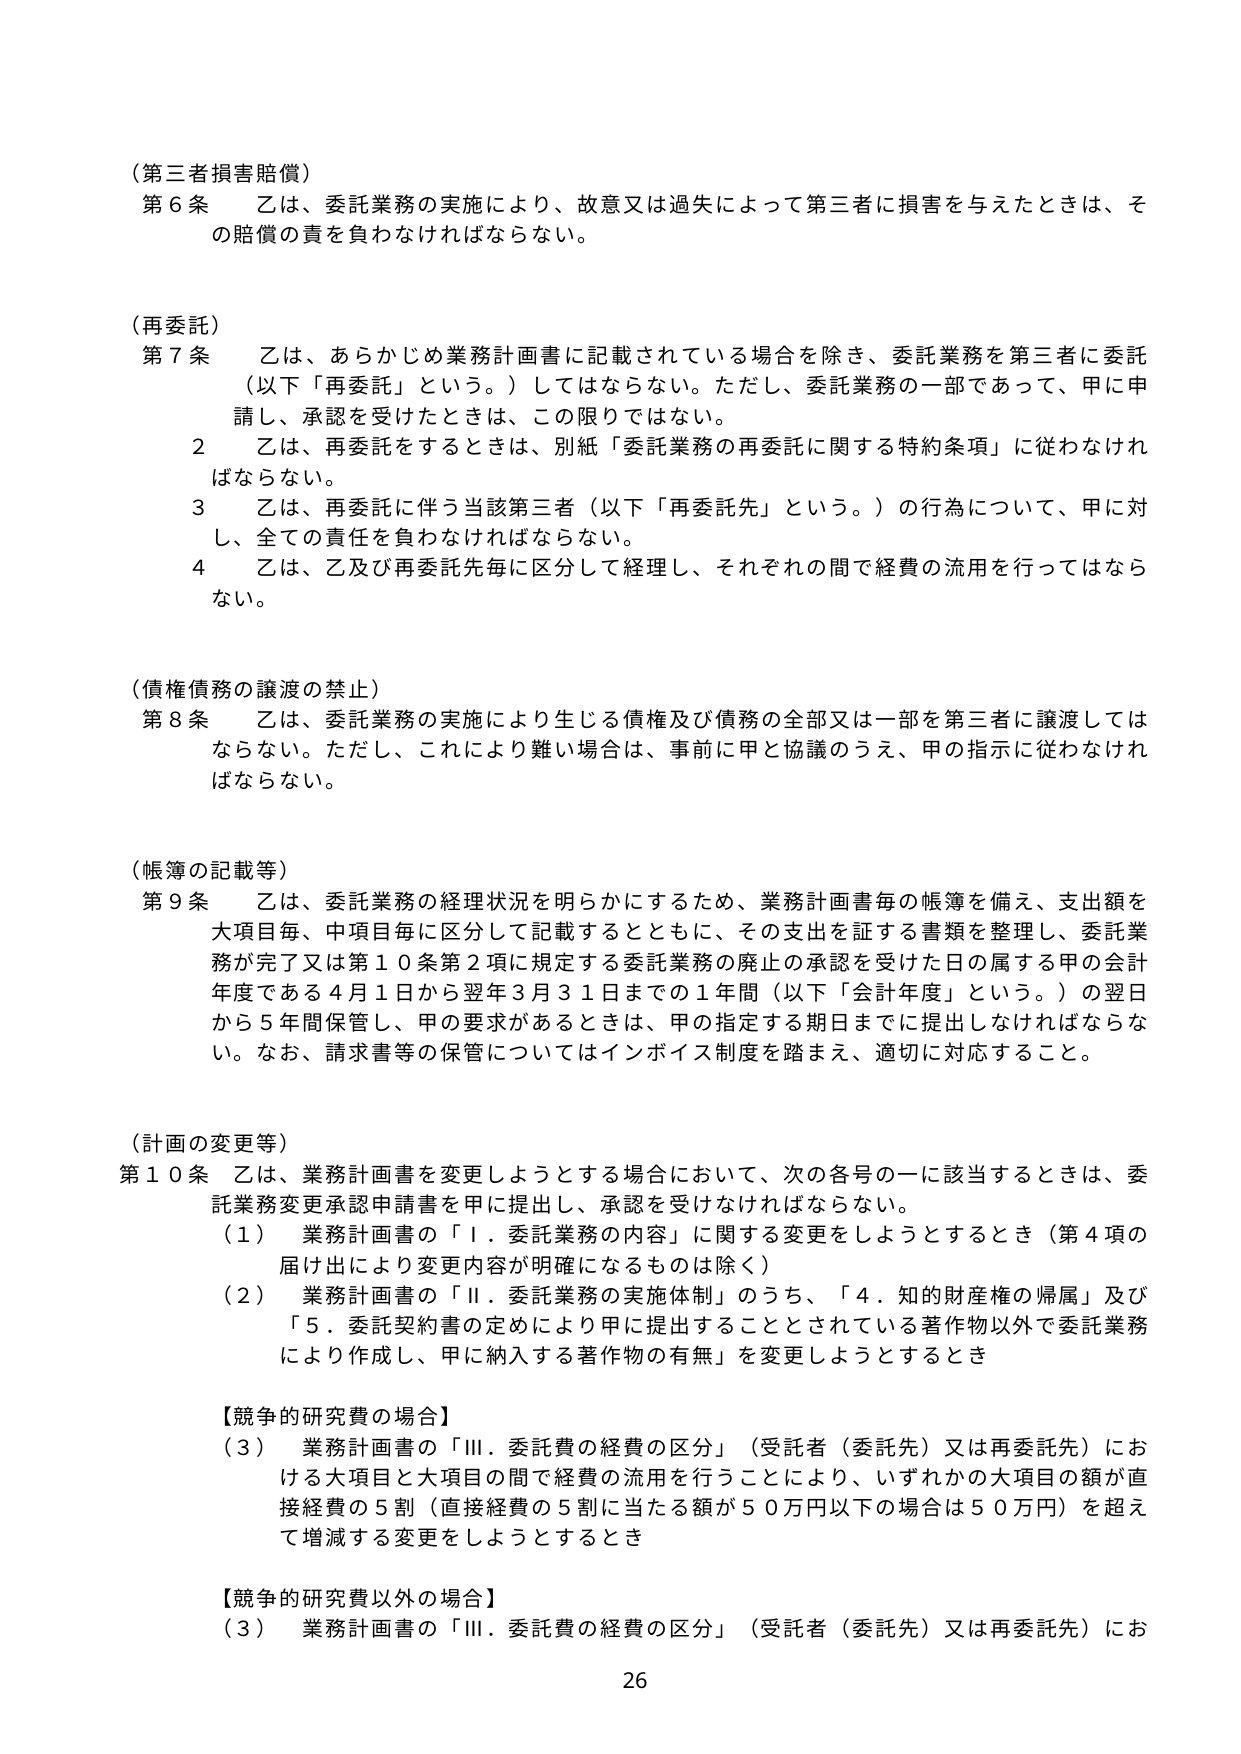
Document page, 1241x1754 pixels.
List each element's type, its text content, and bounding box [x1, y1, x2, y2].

text 【競争的研究費の場合】 [207, 1400, 1150, 1431]
text （帳簿の記載等） [119, 855, 1150, 885]
text ２ 乙は、再委託をするときは、別紙「委託業務の再委託に関する特約条項」に従わなければならない。 [165, 430, 1150, 491]
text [207, 1613, 1150, 1643]
text （第三者損害賠償） [119, 158, 1150, 188]
text 第８条 乙は、委託業務の実施により生じる債権及び債務の全部又は一部を第三者に譲渡してはならない。ただし、これにより難い場合は、事前に甲と協議のうえ、甲の指示に従わなければならない。 [119, 703, 1150, 794]
text （債権債務の譲渡の禁止） [119, 673, 1150, 703]
text （１） 業務計画書の「Ⅰ．委託業務の内容」に関する変更をしようとするとき（第４項の届け出により変更内容が明確になるものは除く） [208, 1218, 1150, 1279]
text （３） 業務計画書の「Ⅲ．委託費の経費の区分」（受託者（委託先）又は再委託先）における大項目と大項目の間で経費の流用を行うことにより、いずれかの大項目の額が直接経費の５割（直接経費の５割に当たる額が５０万円以下の場合は５０万円）を超えて増減する変更をしようとするとき [207, 1431, 1150, 1552]
text （再委託） [119, 309, 1150, 339]
text ３ 乙は、再委託に伴う当該第三者（以下「再委託先」という。）の行為について、甲に対し、全ての責任を負わなければならない。 [165, 491, 1150, 552]
text ４ 乙は、乙及び再委託先毎に区分して経理し、それぞれの間で経費の流用を行ってはならない。 [165, 552, 1150, 612]
text （計画の変更等） [119, 1128, 1150, 1158]
text 第６条 乙は、委託業務の実施により、故意又は過失によって第三者に損害を与えたときは、その賠償の責を負わなければならない。 [119, 188, 1150, 248]
text （２） 業務計画書の「Ⅱ．委託業務の実施体制」のうち、「４．知的財産権の帰属」及び「５．委託契約書の定めにより甲に提出することとされている著作物以外で委託業務により作成し、甲に納入する著作物の有無」を変更しようとするとき [208, 1279, 1150, 1370]
text 第９条 乙は、委託業務の経理状況を明らかにするため、業務計画書毎の帳簿を備え、支出額を大項目毎、中項目毎に区分して記載するとともに、その支出を証する書類を整理し、委託業務が完了又は第１０条第２項に規定する委託業務の廃止の承認を受けた日の属する甲の会計年度である４月１日から翌年３月３１日までの１年間（以下「会計年度」という。）の翌日から５年間保管し、甲の要求があるときは、甲の指定する期日までに提出しなければならない。なお、請求書等の保管についてはインボイス制度を踏まえ、適切に対応すること。 [119, 885, 1150, 1067]
text 第７条 乙は、あらかじめ業務計画書に記載されている場合を除き、委託業務を第三者に委託（以下「再委託」という。）してはならない。ただし、委託業務の一部であって、甲に申請し、承認を受けたときは、この限りではない。 [119, 339, 1150, 430]
text 【競争的研究費以外の場合】 [207, 1582, 1150, 1613]
text 第１０条 乙は、業務計画書を変更しようとする場合において、次の各号の一に該当するときは、委託業務変更承認申請書を甲に提出し、承認を受けなければならない。 [119, 1158, 1150, 1218]
